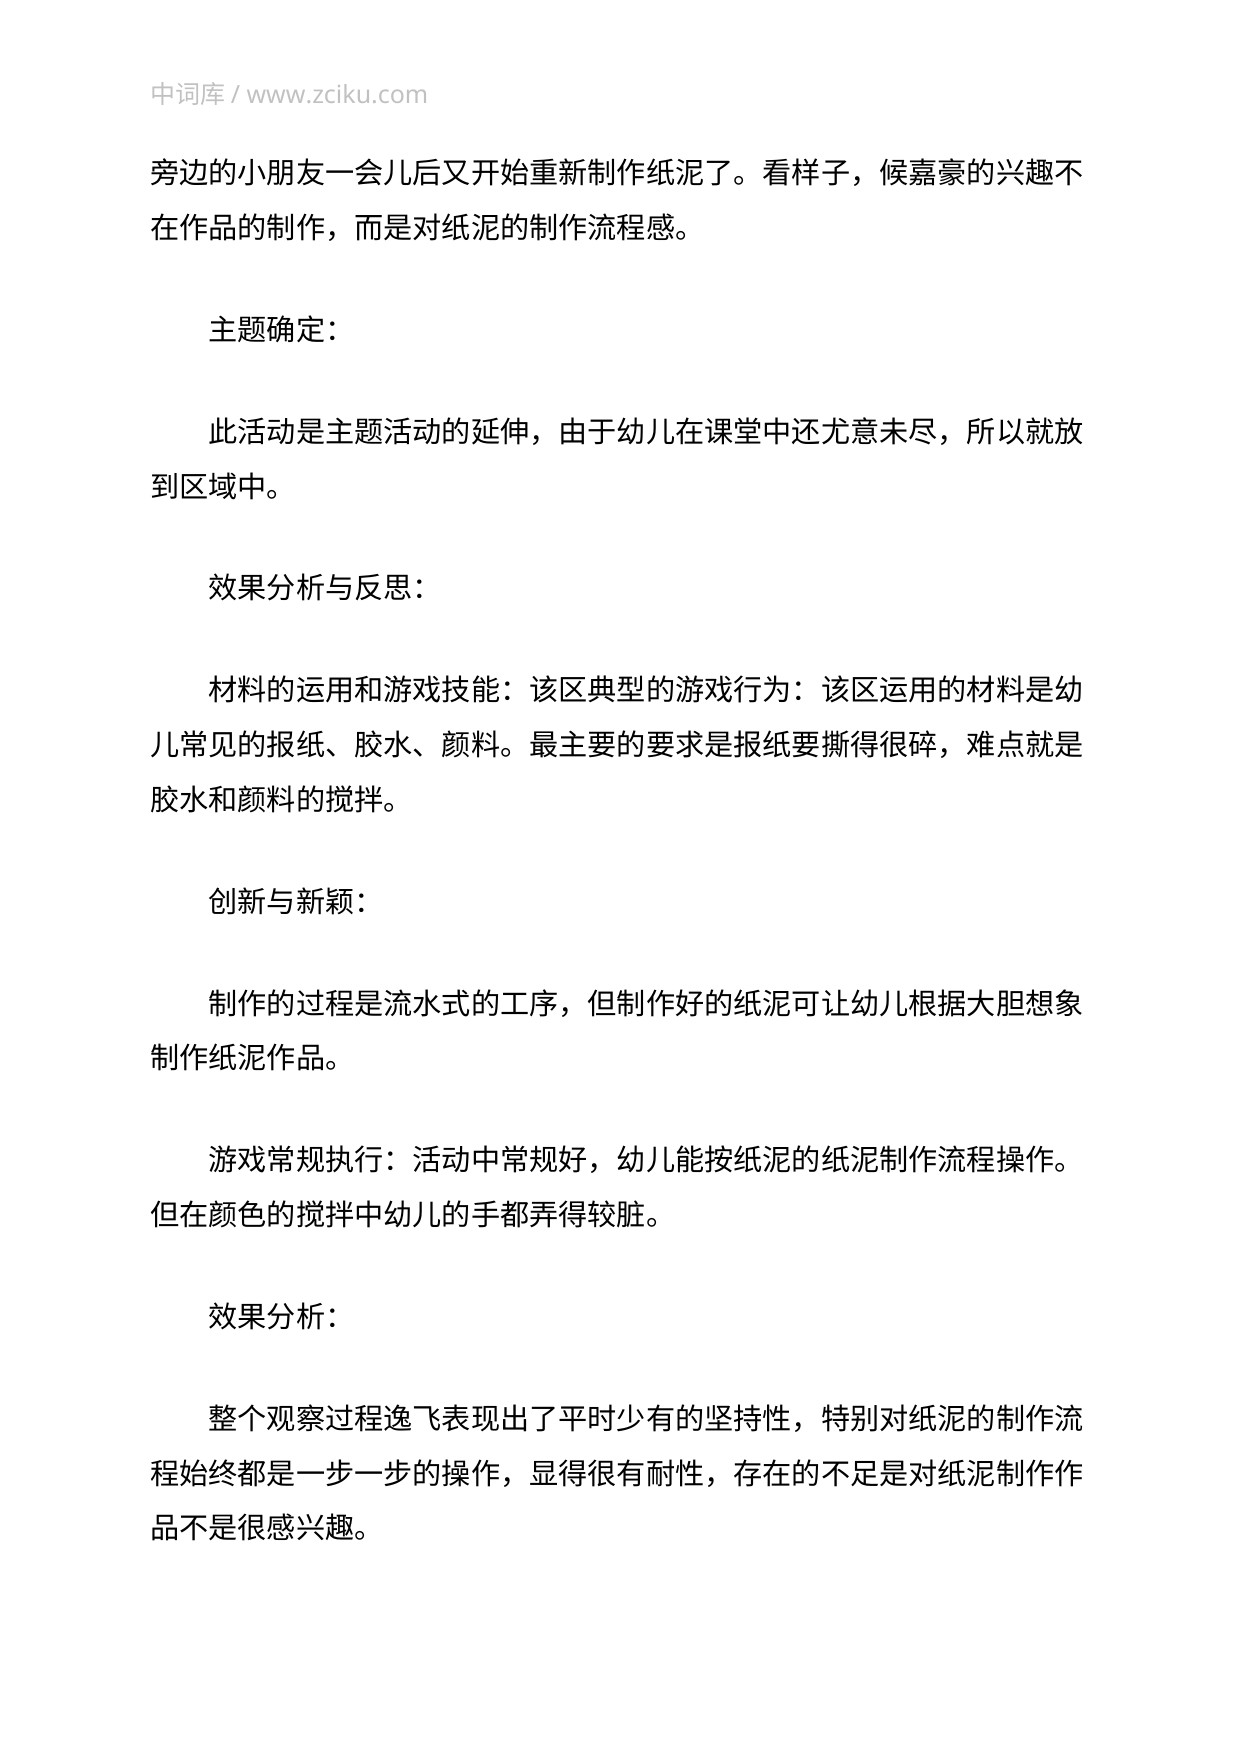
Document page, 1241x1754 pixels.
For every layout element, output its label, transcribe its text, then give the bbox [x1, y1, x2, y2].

text 创新与新颖： [150, 878, 1090, 921]
text 效果分析与反思： [150, 565, 1090, 607]
text 游戏常规执行：活动中常规好，幼儿能按纸泥的纸泥制作流程操作。但在颜色的搅拌中幼儿的手都弄得较脏。 [150, 1137, 1090, 1234]
text 此活动是主题活动的延伸，由于幼儿在课堂中还尤意未尽，所以就放到区域中。 [150, 408, 1090, 506]
text 整个观察过程逸飞表现出了平时少有的坚持性，特别对纸泥的制作流程始终都是一步一步的操作，显得很有耐性，存在的不足是对纸泥制作作品不是很感兴趣。 [150, 1395, 1090, 1547]
text 制作的过程是流水式的工序，但制作好的纸泥可让幼儿根据大胆想象制作纸泥作品。 [150, 980, 1090, 1077]
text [150, 150, 1090, 247]
text 效果分析： [150, 1293, 1090, 1336]
text 主题确定： [150, 307, 1090, 349]
text 材料的运用和游戏技能：该区典型的游戏行为：该区运用的材料是幼儿常见的报纸、胶水、颜料。最主要的要求是报纸要撕得很碎，难点就是胶水和颜料的搅拌。 [150, 667, 1090, 819]
